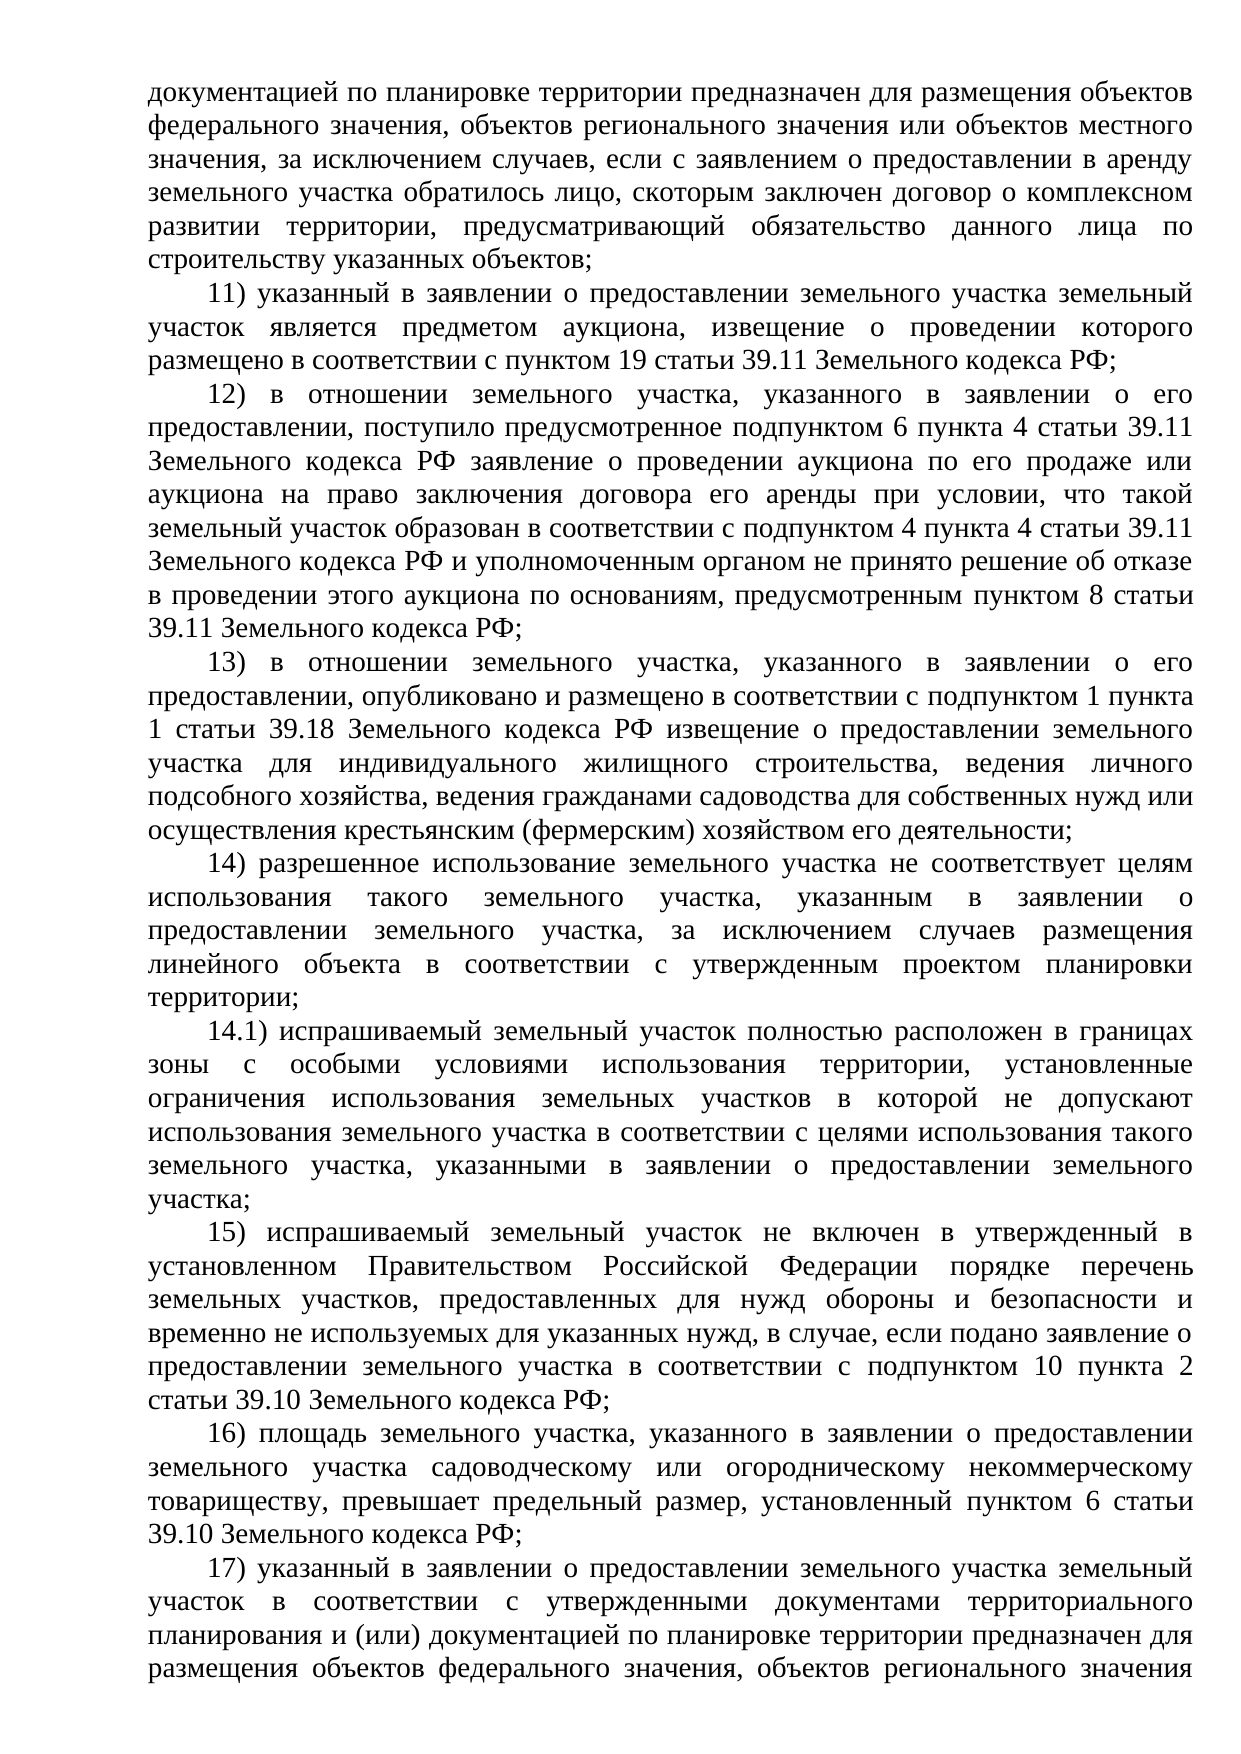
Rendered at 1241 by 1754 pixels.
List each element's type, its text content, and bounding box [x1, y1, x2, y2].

text 12) в отношении земельного участка, указанного в заявлении о его предоставлении, поступило предусмотренное подпунктом 6 пункта 4 статьи 39.11 Земельного кодекса РФ заявление о проведении аукциона по его продаже или аукциона на право заключения договора его аренды при условии, что такой земельный участок образован в соответствии с подпунктом 4 пункта 4 статьи 39.11 Земельного кодекса РФ и уполномоченным органом не принято решение об отказе в проведении этого аукциона по основаниям, предусмотренным пунктом 8 статьи 39.11 Земельного кодекса РФ; [148, 376, 1194, 644]
text 14.1) испрашиваемый земельный участок полностью расположен в границах зоны с особыми условиями использования территории, установленные ограничения использования земельных участков в которой не допускают использования земельного участка в соответствии с целями использования такого земельного участка, указанными в заявлении о предоставлении земельного участка; [148, 1013, 1194, 1214]
text 16) площадь земельного участка, указанного в заявлении о предоставлении земельного участка садоводческому или огородническому некоммерческому товариществу, превышает предельный размер, установленный пунктом 6 статьи 39.10 Земельного кодекса РФ; [148, 1416, 1194, 1550]
text 14) разрешенное использование земельного участка не соответствует целям использования такого земельного участка, указанным в заявлении о предоставлении земельного участка, за исключением случаев размещения линейного объекта в соответствии с утвержденным проектом планировки территории; [148, 845, 1194, 1013]
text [148, 1550, 1194, 1684]
text 15) испрашиваемый земельный участок не включен в утвержденный в установленном Правительством Российской Федерации порядке перечень земельных участков, предоставленных для нужд обороны и безопасности и временно не используемых для указанных нужд, в случае, если подано заявление о предоставлении земельного участка в соответствии с подпунктом 10 пункта 2 статьи 39.10 Земельного кодекса РФ; [148, 1214, 1194, 1416]
text 13) в отношении земельного участка, указанного в заявлении о его предоставлении, опубликовано и размещено в соответствии с подпунктом 1 пункта 1 статьи 39.18 Земельного кодекса РФ извещение о предоставлении земельного участка для индивидуального жилищного строительства, ведения личного подсобного хозяйства, ведения гражданами садоводства для собственных нужд или осуществления крестьянским (фермерским) хозяйством его деятельности; [148, 644, 1194, 845]
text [148, 74, 1194, 275]
text 11) указанный в заявлении о предоставлении земельного участка земельный участок является предметом аукциона, извещение о проведении которого размещено в соответствии с пунктом 19 статьи 39.11 Земельного кодекса РФ; [148, 275, 1194, 376]
